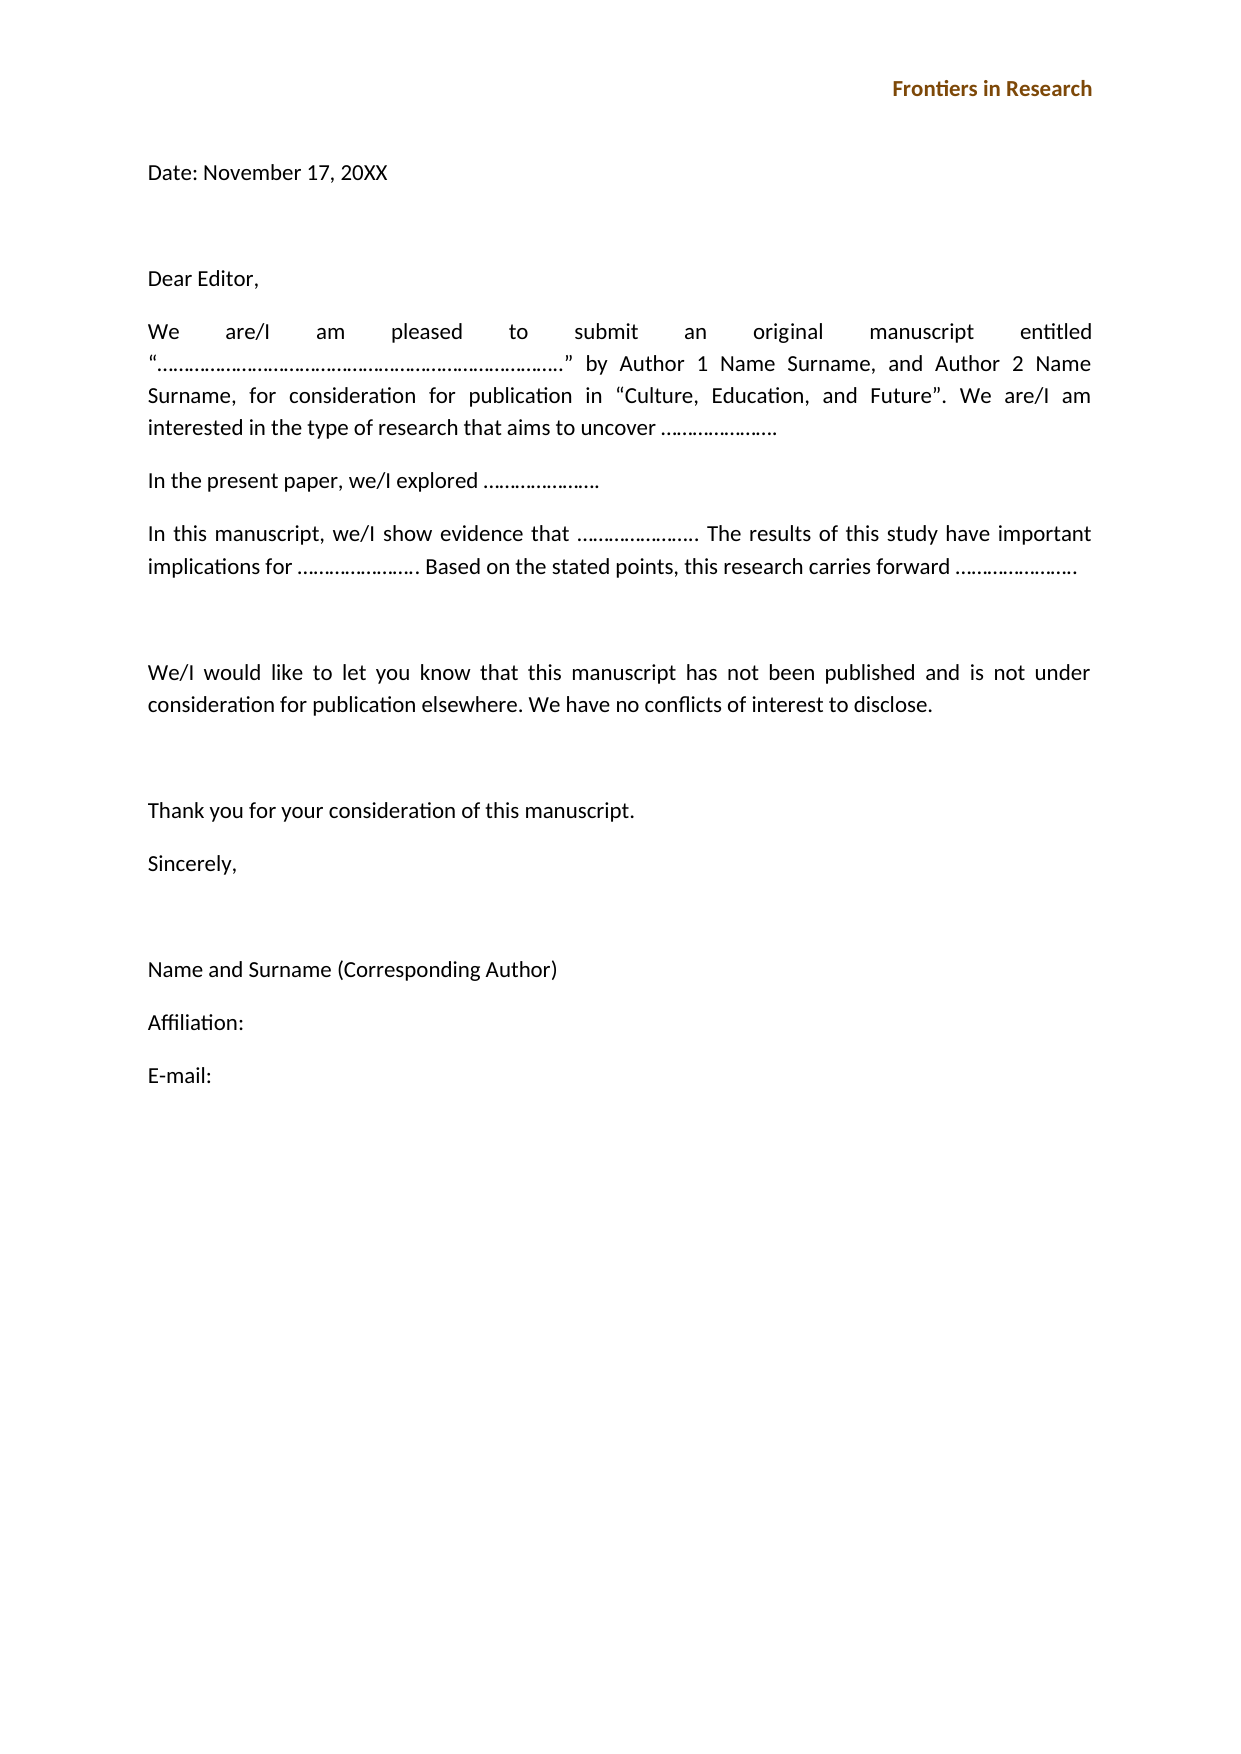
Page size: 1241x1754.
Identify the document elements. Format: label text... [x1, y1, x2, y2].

text In the present paper, we/I explored …………………. [148, 467, 1092, 494]
text We are/I am pleased to submit an original manuscript entitled “…………………………………………………………………..” by Author 1 Name Surname, and Author 2 Name Surname, for consideration for publication in “Culture, Education, and Future”. We are/I am interested in the type of research that aims to uncover …………………. [148, 317, 1092, 442]
text Thank you for your consideration of this manuscript. [148, 796, 1092, 824]
text Dear Editor, [148, 264, 1092, 292]
text Name and Surname (Corresponding Author) [148, 955, 1092, 983]
text Date: November 17, 20XX [148, 158, 1092, 186]
text Affiliation: [148, 1008, 1092, 1036]
text E-mail: [148, 1061, 1092, 1089]
text Sincerely, [148, 849, 1092, 877]
text We/I would like to let you know that this manuscript has not been published and is not under consideration for publication elsewhere. We have no conflicts of interest to disclose. [148, 658, 1092, 718]
text In this manuscript, we/I show evidence that ………………….. The results of this study have important implications for ………………….. Based on the stated points, this research carries forward ………………….. [148, 519, 1092, 580]
